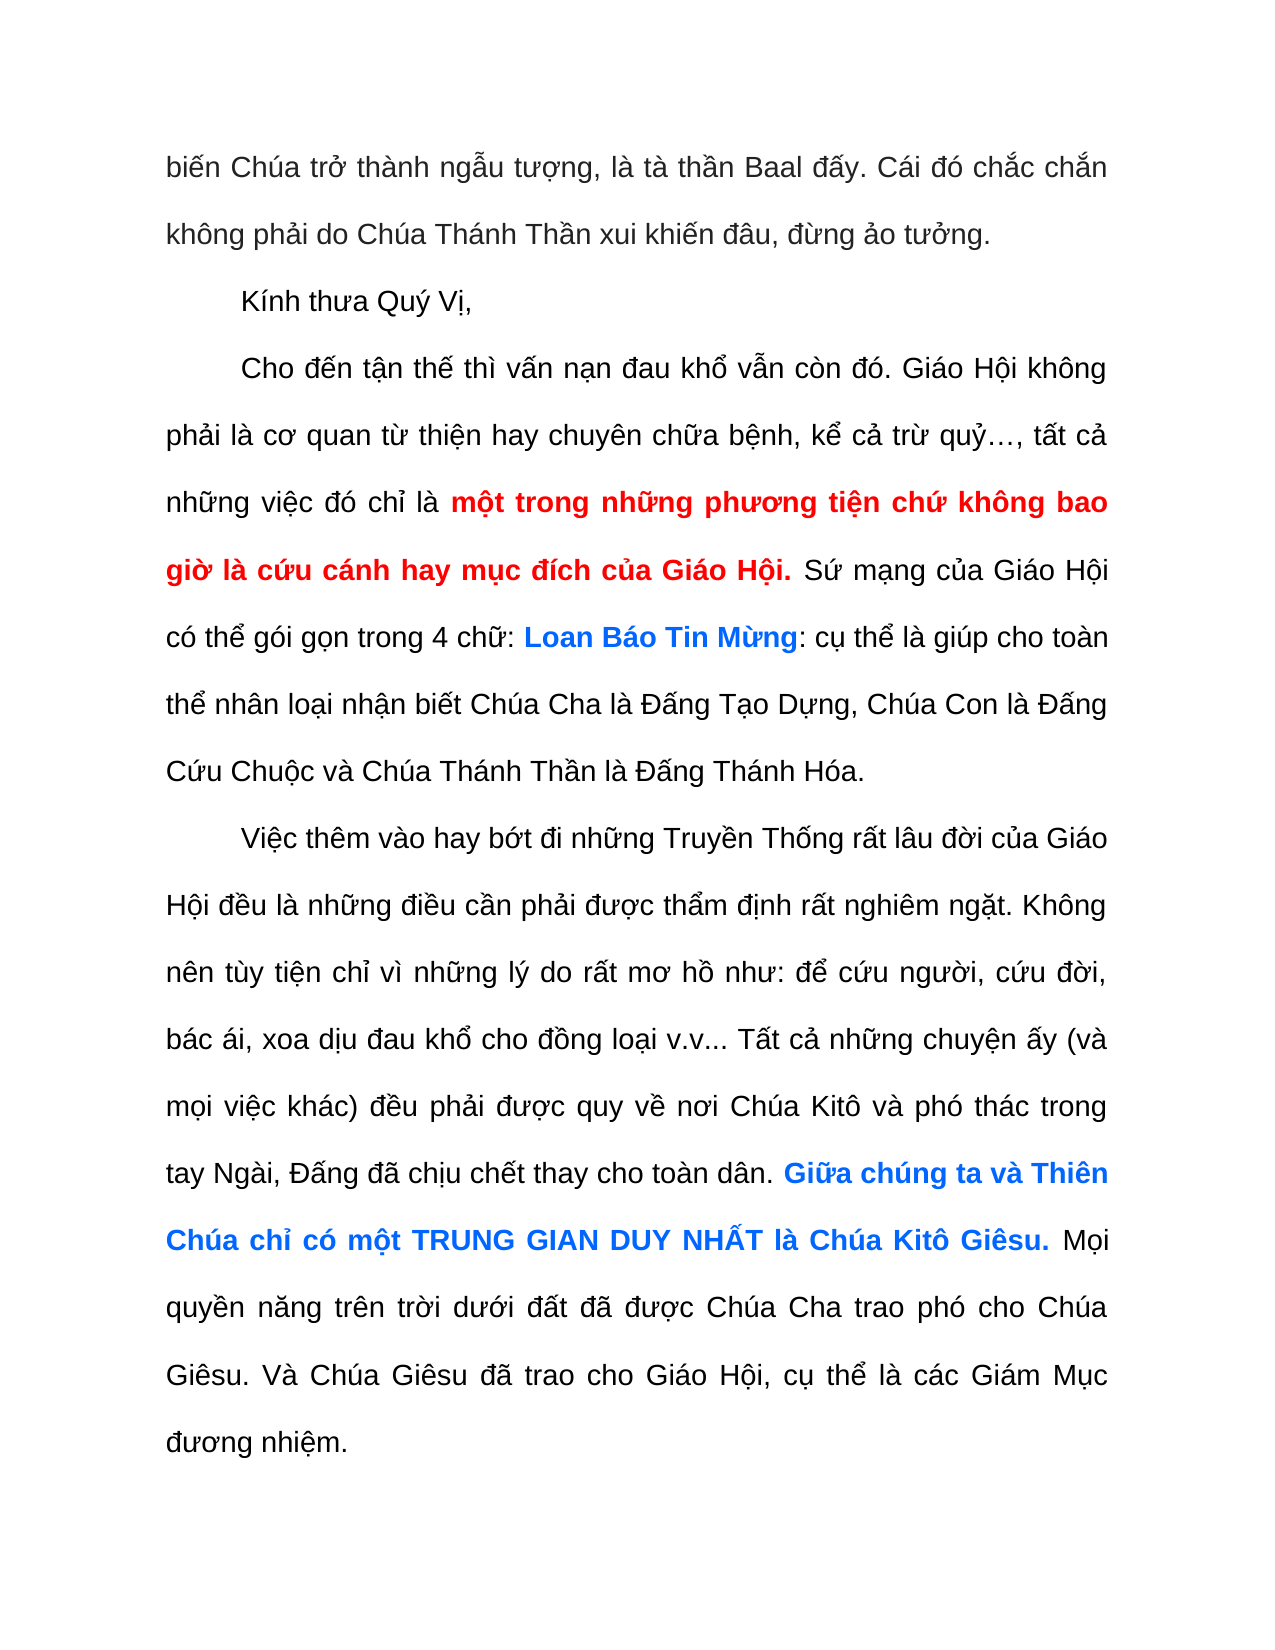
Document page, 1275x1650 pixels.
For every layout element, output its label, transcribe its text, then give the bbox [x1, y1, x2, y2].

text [166, 150, 1109, 251]
text Việc thêm vào hay bớt đi những Truyền Thống rất lâu đời của Giáo Hội đều là những điều cần phải được thẩm định rất nghiêm ngặt. Không nên tùy tiện chỉ vì những lý do rất mơ hồ như: để cứu người, cứu đời, bác ái, xoa dịu đau khổ cho đồng loại v.v... Tất cả những chuyện ấy (và mọi việc khác) đều phải được quy về nơi Chúa Kitô và phó thác trong tay Ngài, Đấng đã chịu chết thay cho toàn dân. Giữa chúng ta và Thiên Chúa chỉ có một TRUNG GIAN DUY NHẤT là Chúa Kitô Giêsu. Mọi quyền năng trên trời dưới đất đã được Chúa Cha trao phó cho Chúa Giêsu. Và Chúa Giêsu đã trao cho Giáo Hội, cụ thể là các Giám Mục đương nhiệm. [166, 821, 1109, 1458]
text Cho đến tận thế thì vấn nạn đau khổ vẫn còn đó. Giáo Hội không phải là cơ quan từ thiện hay chuyên chữa bệnh, kể cả trừ quỷ…, tất cả những việc đó chỉ là một trong những phương tiện chứ không bao giờ là cứu cánh hay mục đích của Giáo Hội. Sứ mạng của Giáo Hội có thể gói gọn trong 4 chữ: Loan Báo Tin Mừng: cụ thể là giúp cho toàn thể nhân loại nhận biết Chúa Cha là Đấng Tạo Dựng, Chúa Con là Đấng Cứu Chuộc và Chúa Thánh Thần là Đấng Thánh Hóa. [166, 351, 1109, 787]
text Kính thưa Quý Vị, [166, 284, 1109, 318]
